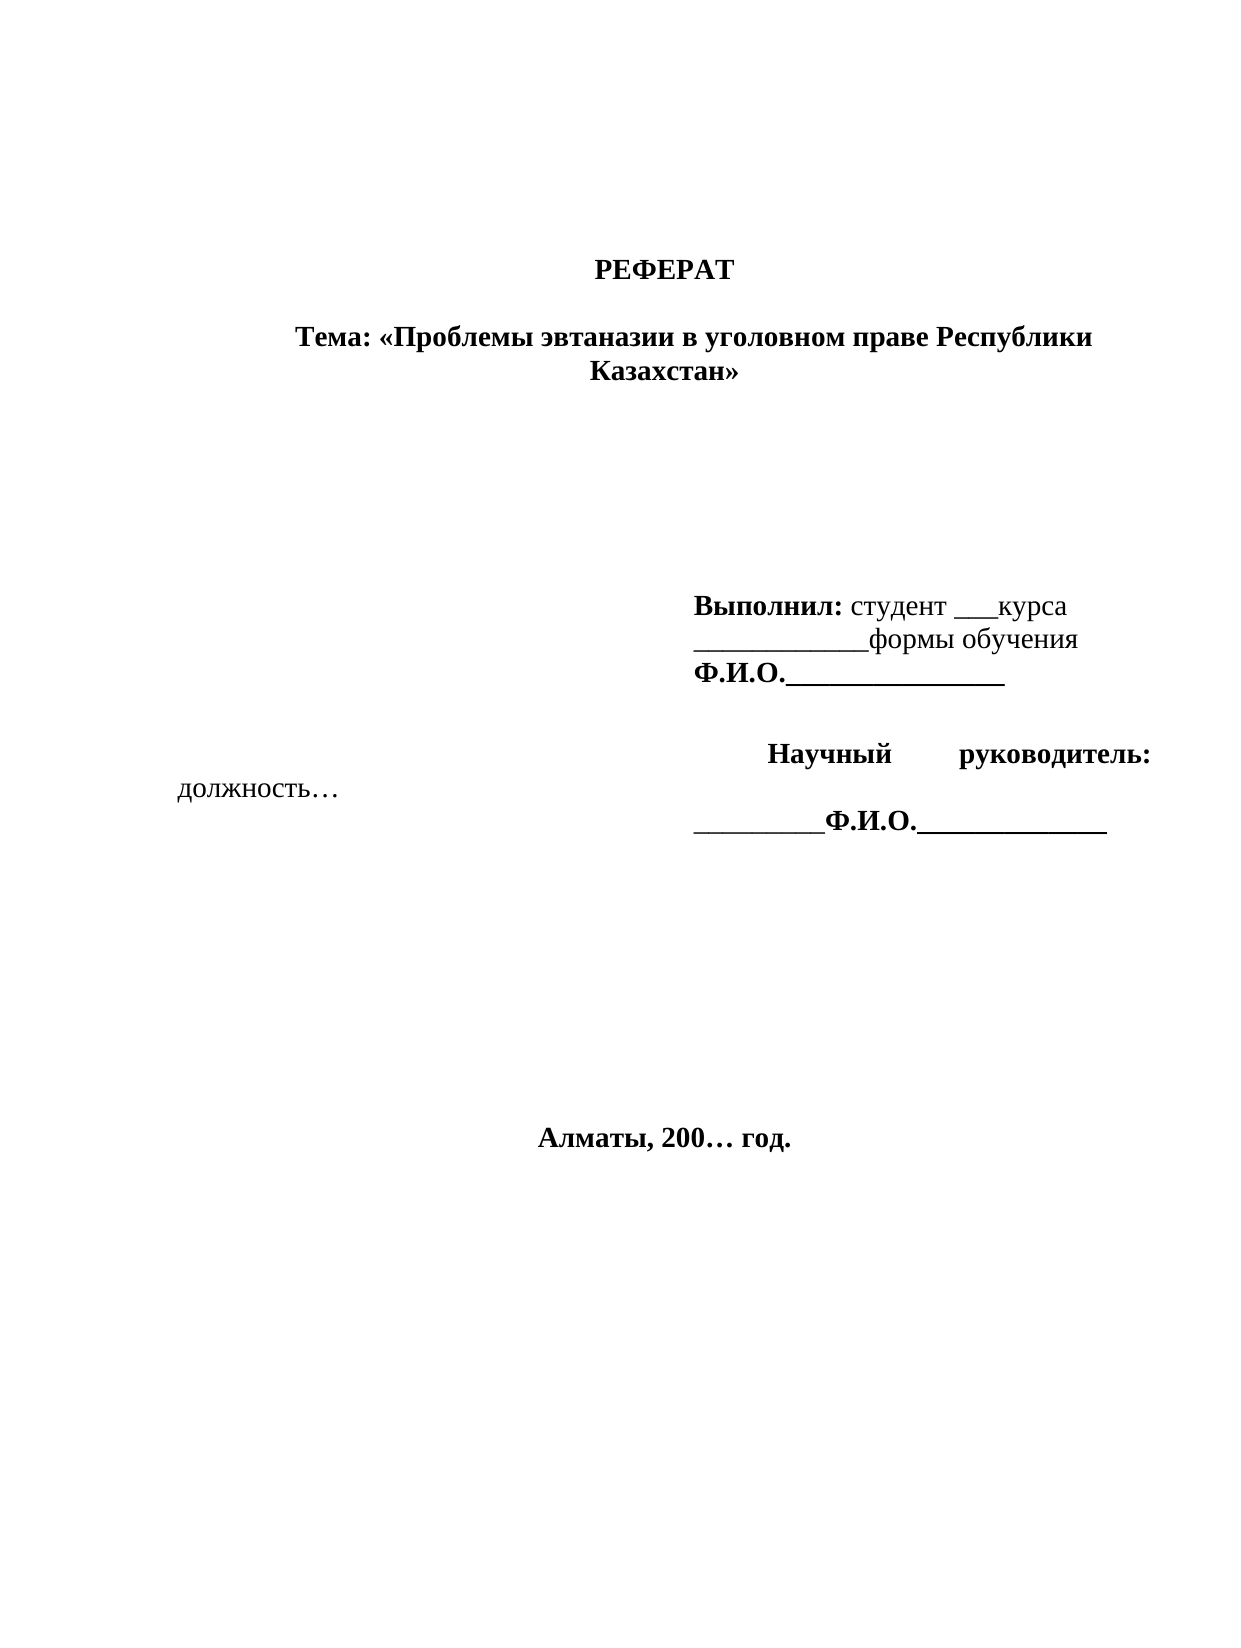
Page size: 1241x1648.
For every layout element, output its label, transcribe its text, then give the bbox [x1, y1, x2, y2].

text Алматы, 200… год. [177, 1120, 1152, 1153]
text Ф.И.О._______________ [177, 655, 1152, 688]
text _________Ф.И.О._____________ [177, 803, 1152, 837]
text Тема: «Проблемы эвтаназии в уголовном праве Республики Казахстан» [177, 319, 1152, 386]
text Научный руководитель: должность… [177, 736, 1152, 803]
text ____________формы обучения [177, 621, 1152, 655]
text Выполнил: студент ___курса [177, 588, 1152, 621]
subtitle Реферат [177, 252, 1152, 286]
